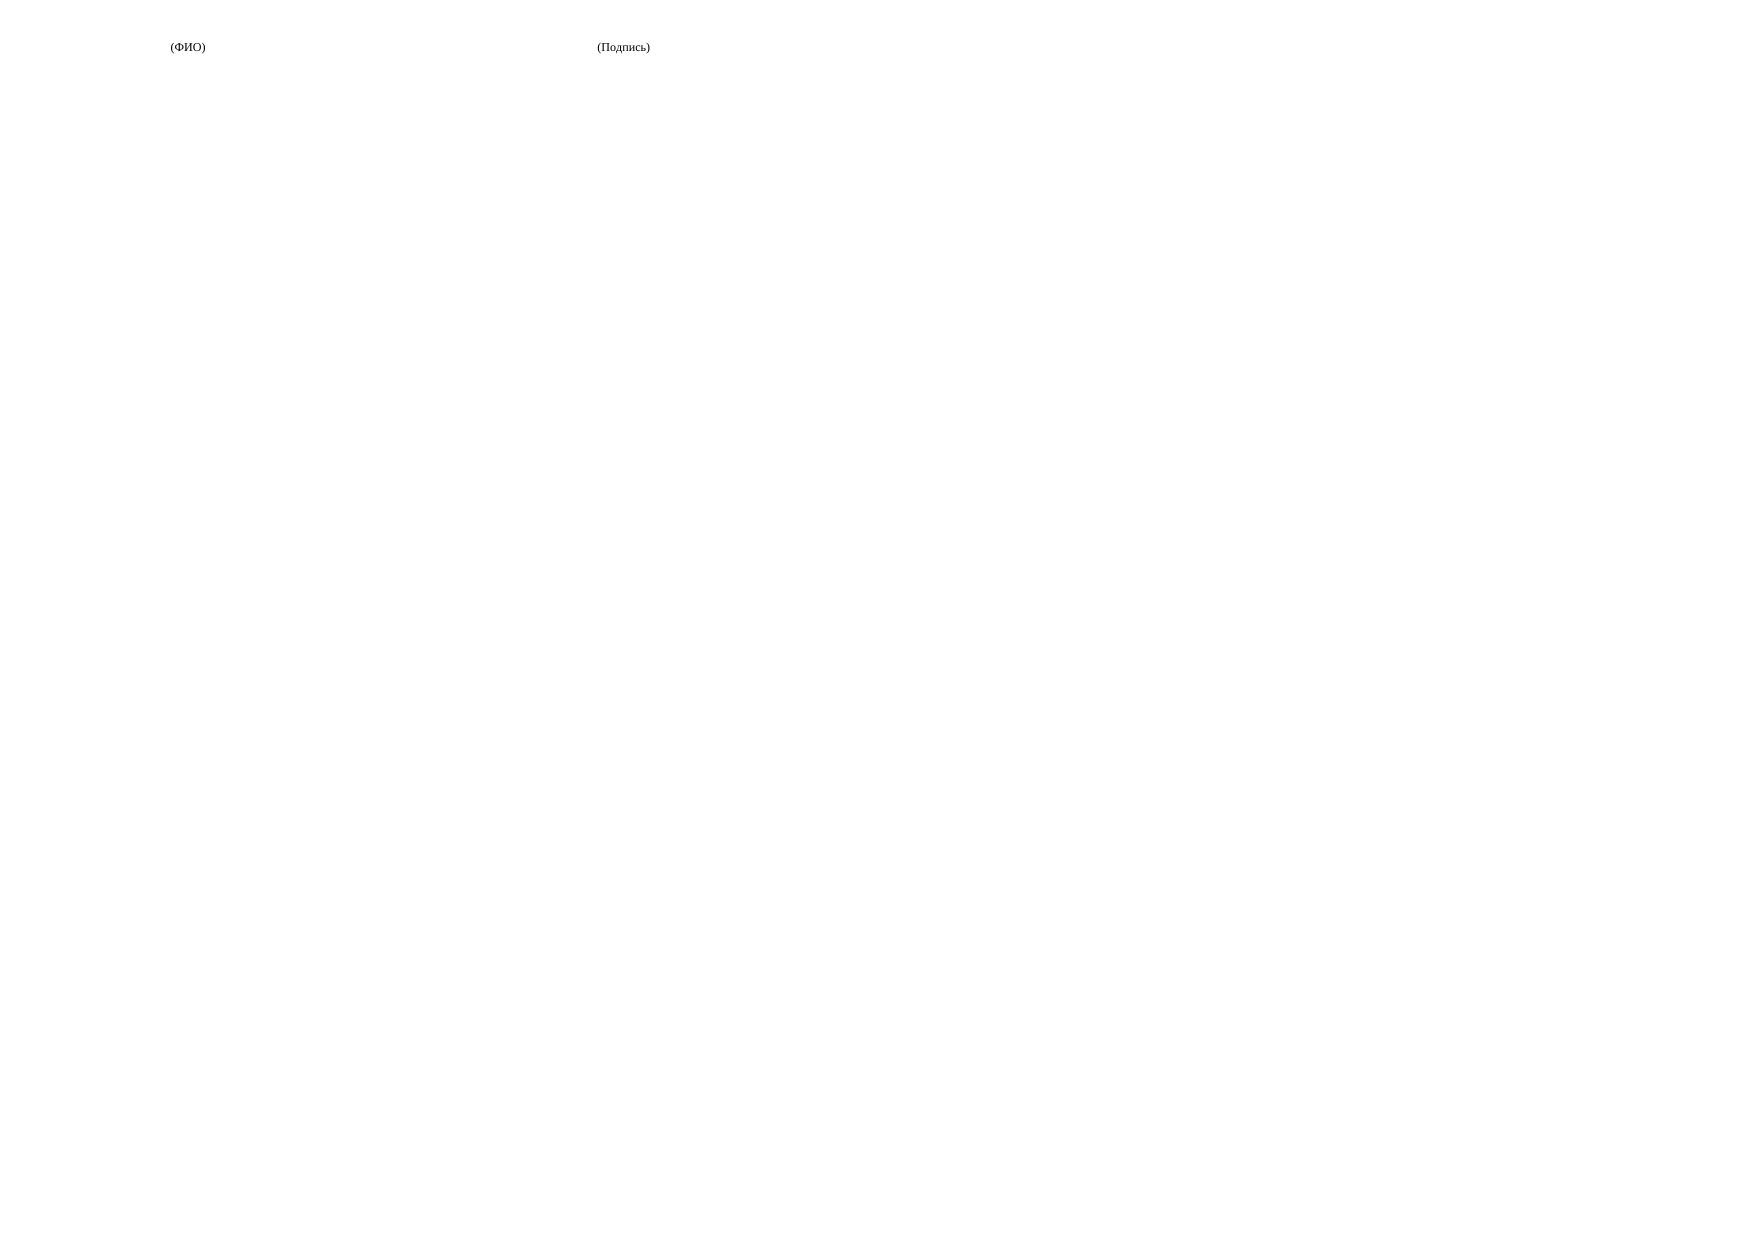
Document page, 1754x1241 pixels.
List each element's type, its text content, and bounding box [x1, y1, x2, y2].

text (ФИО) (Подпись) [44, 29, 825, 54]
